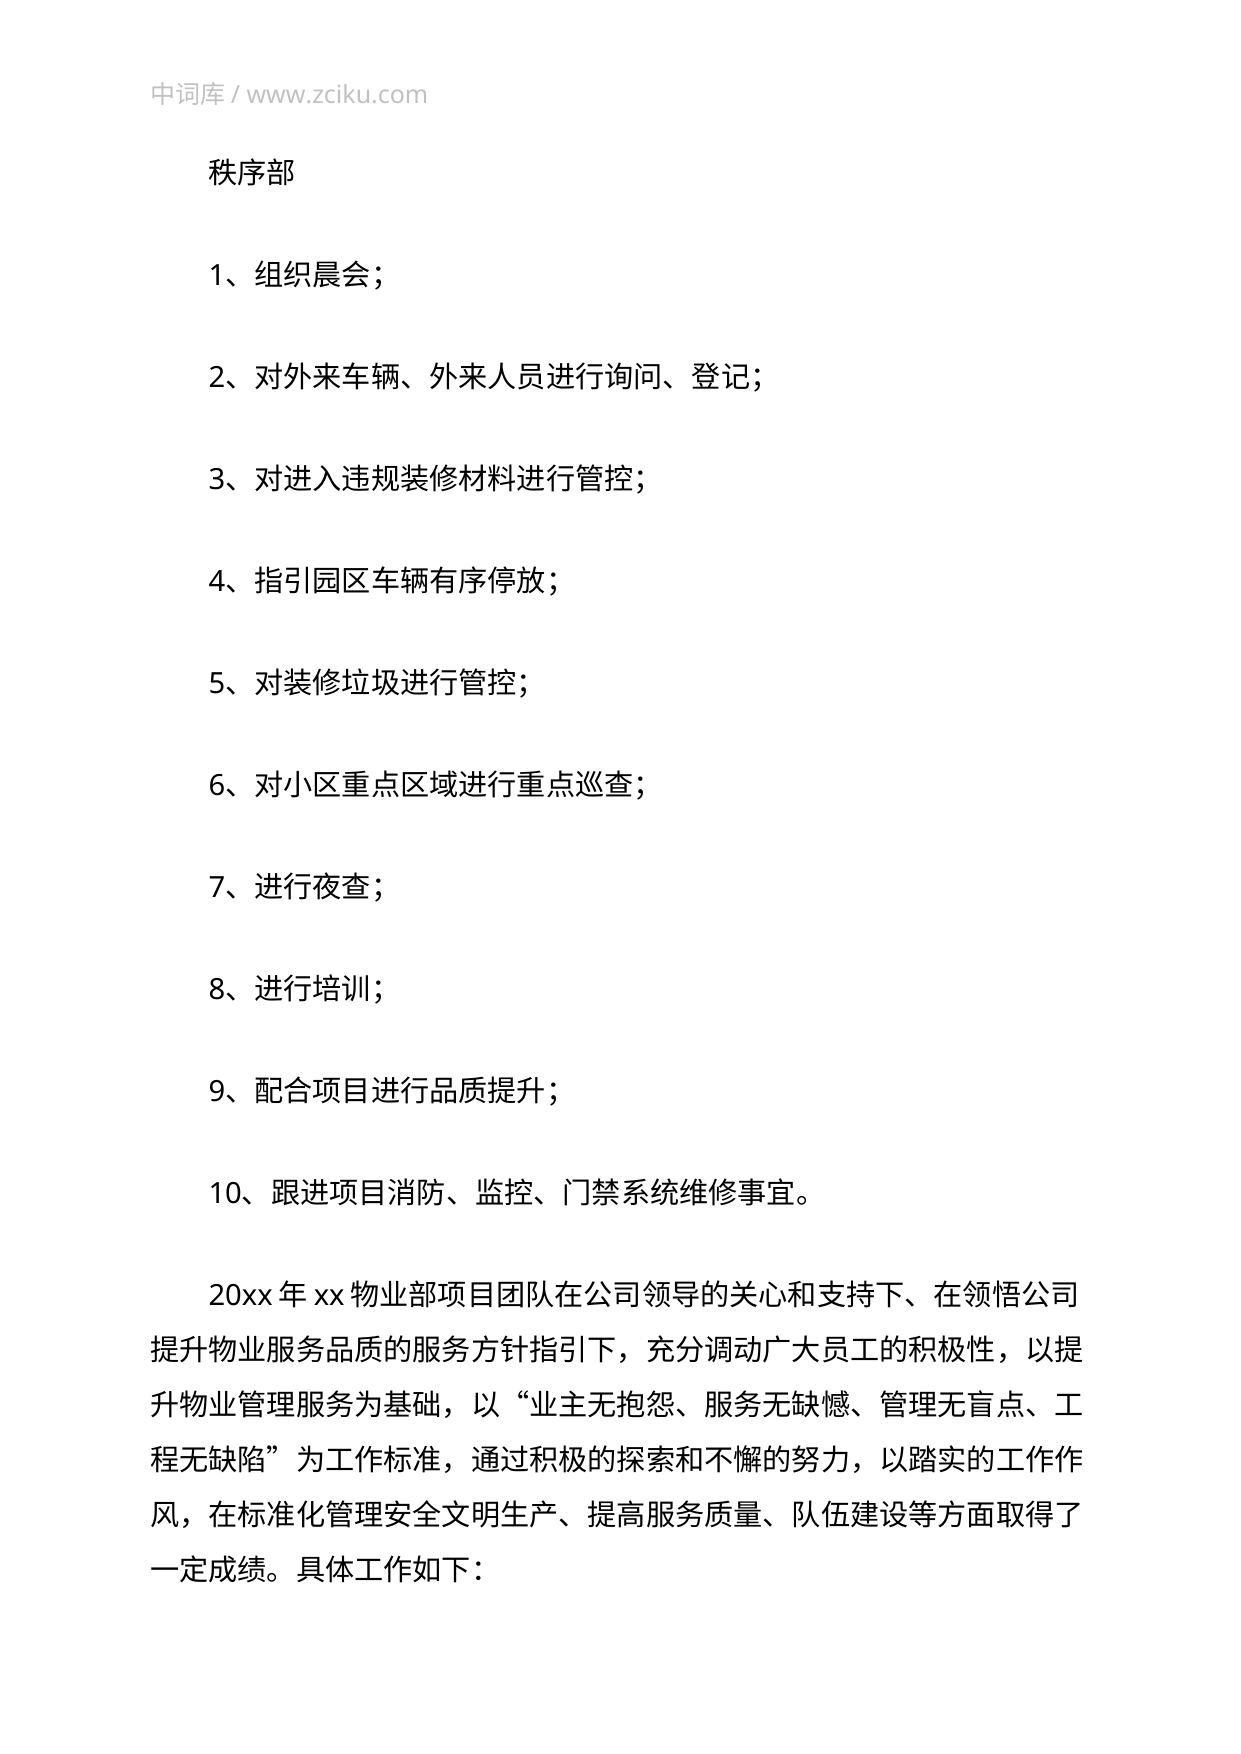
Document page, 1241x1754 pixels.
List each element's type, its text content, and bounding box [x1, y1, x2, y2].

text 9、配合项目进行品质提升； [150, 1068, 1090, 1110]
text 5、对装修垃圾进行管控； [150, 660, 1090, 702]
text 4、指引园区车辆有序停放； [150, 558, 1090, 600]
text 8、进行培训； [150, 966, 1090, 1008]
text 2、对外来车辆、外来人员进行询问、登记； [150, 354, 1090, 396]
text 6、对小区重点区域进行重点巡查； [150, 762, 1090, 804]
text 20xx年xx物业部项目团队在公司领导的关心和支持下、在领悟公司提升物业服务品质的服务方针指引下，充分调动广大员工的积极性，以提升物业管理服务为基础，以“业主无抱怨、服务无缺憾、管理无盲点、工程无缺陷”为工作标准，通过积极的探索和不懈的努力，以踏实的工作作风，在标准化管理安全文明生产、提高服务质量、队伍建设等方面取得了一定成绩。具体工作如下： [150, 1272, 1090, 1588]
text 1、组织晨会； [150, 252, 1090, 294]
text 10、跟进项目消防、监控、门禁系统维修事宜。 [150, 1169, 1090, 1212]
text 秩序部 [150, 150, 1090, 192]
text 3、对进入违规装修材料进行管控； [150, 456, 1090, 498]
text 7、进行夜查； [150, 864, 1090, 906]
